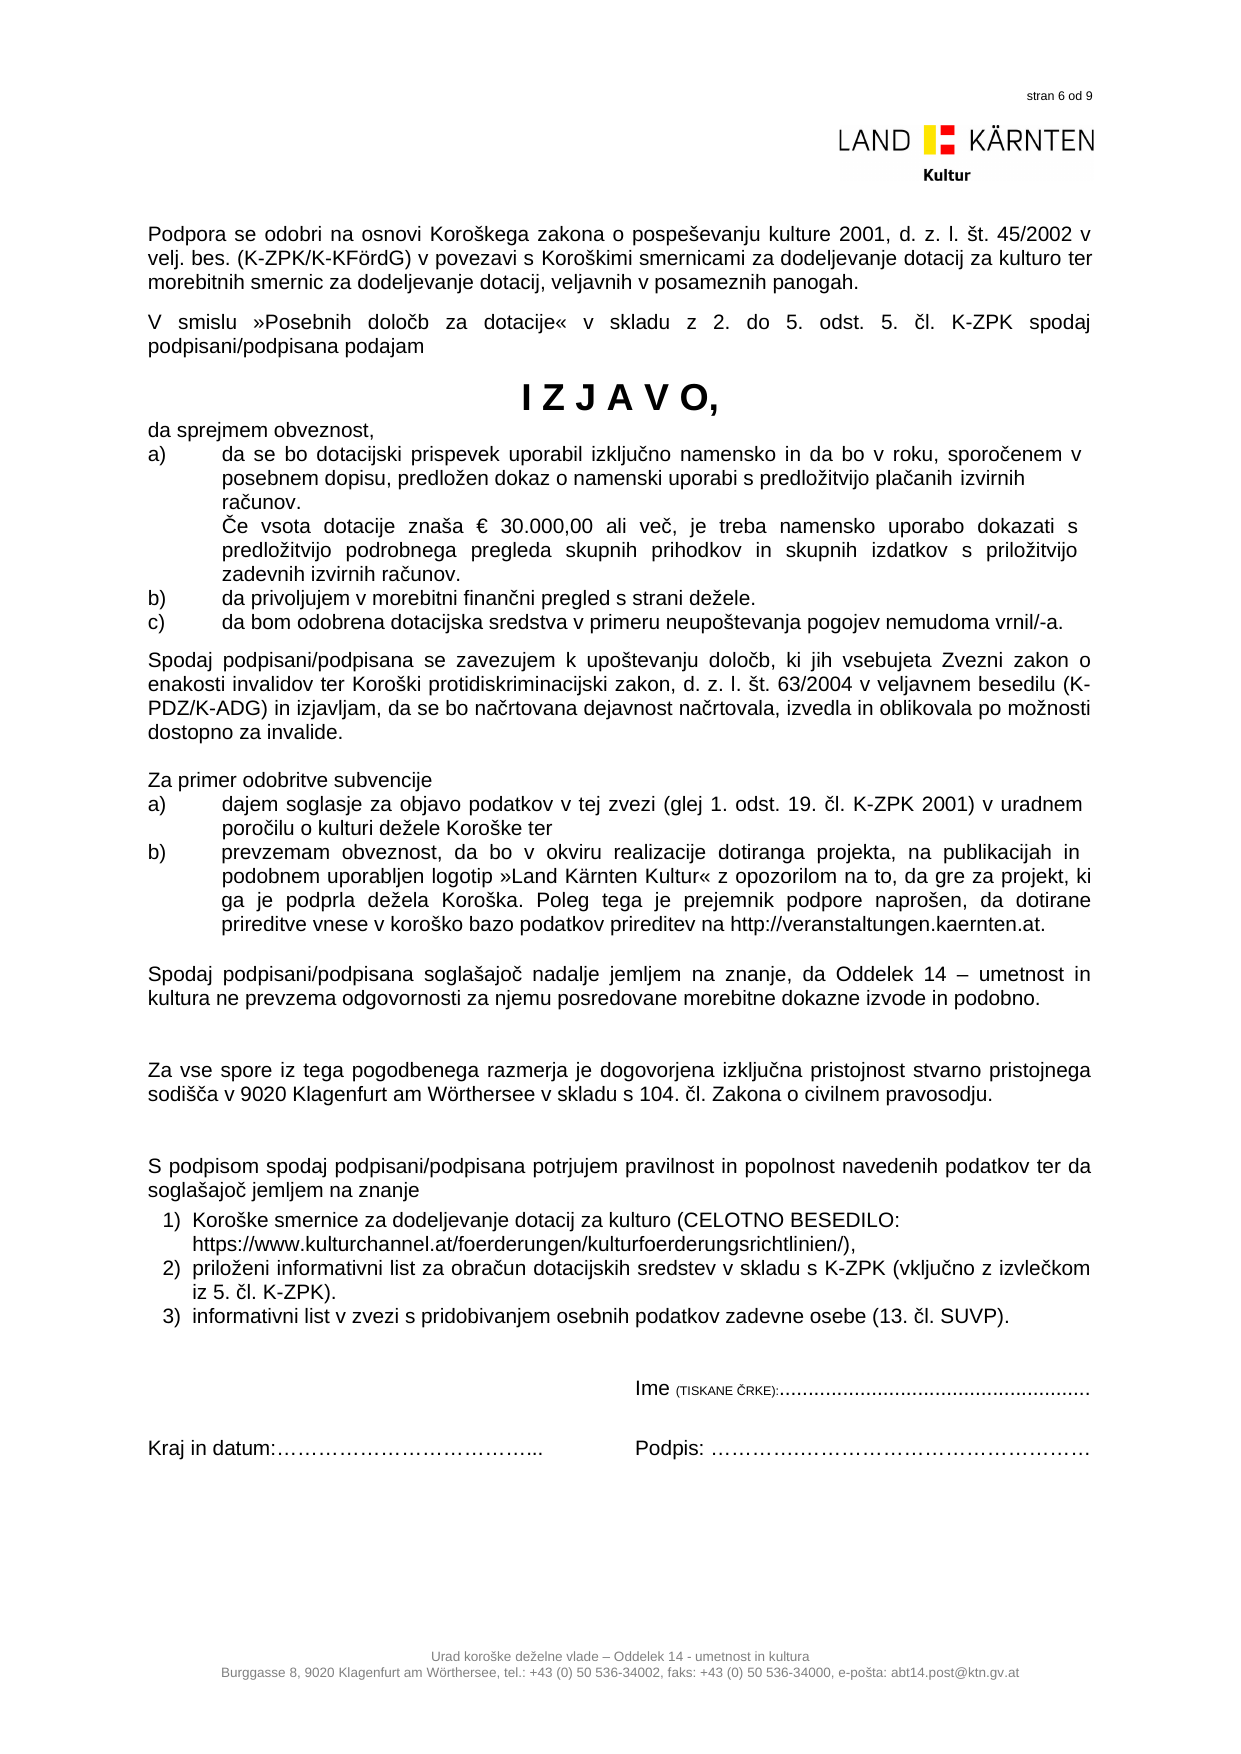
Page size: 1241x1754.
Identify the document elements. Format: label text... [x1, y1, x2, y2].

list Koroške smernice za dodeljevanje dotacij za kulturo (CELOTNO BESEDILO: https://www.kulturchannel.at/foerderungen/kulturfoerderungsrichtlinien/), [162, 1208, 1092, 1256]
list informativni list v zvezi s pridobivanjem osebnih podatkov zadevne osebe (13. čl. SUVP). [162, 1303, 1092, 1327]
list priloženi informativni list za obračun dotacijskih sredstev v skladu s K-ZPK (vključno z izvlečkom iz 5. čl. K-ZPK). [162, 1256, 1092, 1303]
text Spodaj podpisani/podpisana soglašajoč nadalje jemljem na znanje, da Oddelek 14 – umetnost in kultura ne prevzema odgovornosti za njemu posredovane morebitne dokazne izvode in podobno. [148, 962, 1092, 1010]
text b) da privoljujem v morebitni finančni pregled s strani dežele. [148, 586, 1092, 610]
text Ime (TISKANE ČRKE):...................................................... [148, 1375, 1092, 1399]
text V smislu »Posebnih določb za dotacije« v skladu z 2. do 5. odst. 5. čl. K-ZPK spodaj podpisani/podpisana podajam [148, 310, 1092, 358]
text i z j a v o, [148, 375, 1092, 418]
text Za vse spore iz tega pogodbenega razmerja je dogovorjena izključna pristojnost stvarno pristojnega sodišča v 9020 Klagenfurt am Wörthersee v skladu s 104. čl. Zakona o civilnem pravosodju. [148, 1058, 1092, 1106]
text Podpora se odobri na osnovi Koroškega zakona o pospeševanju kulture 2001, d. z. l. št. 45/2002 v velj. bes. (K-ZPK/K-KFördG) v povezavi s Koroškimi smernicami za dodeljevanje dotacij za kulturo ter morebitnih smernic za dodeljevanje dotacij, veljavnih v posameznih panogah. [148, 222, 1092, 293]
text Če vsota dotacije znaša € 30.000,00 ali več, je treba namensko uporabo dokazati s predložitvijo podrobnega pregleda skupnih prihodkov in skupnih izdatkov s priložitvijo zadevnih izvirnih računov. [148, 514, 1092, 586]
text da sprejmem obveznost, [148, 418, 1092, 442]
text b) prevzemam obveznost, da bo v okviru realizacije dotiranga projekta, na publikacijah in podobnem uporabljen logotip »Land Kärnten Kultur« z opozorilom na to, da gre za projekt, ki ga je podprla dežela Koroška. Poleg tega je prejemnik podpore naprošen, da dotirane prireditve vnese v koroško bazo podatkov prireditev na http://veranstaltungen.kaernten.at. [148, 840, 1092, 936]
text c) da bom odobrena dotacijska sredstva v primeru neupoštevanja pogojev nemudoma vrnil/-a. [148, 610, 1092, 634]
text Spodaj podpisani/podpisana se zavezujem k upoštevanju določb, ki jih vsebujeta Zvezni zakon o enakosti invalidov ter Koroški protidiskriminacijski zakon, d. z. l. št. 63/2004 v veljavnem besedilu (K-PDZ/K-ADG) in izjavljam, da se bo načrtovana dejavnost načrtovala, izvedla in oblikovala po možnosti dostopno za invalide. [148, 648, 1092, 744]
text Kraj in datum:………………………………... Podpis: ………….…………………………………… [148, 1435, 1092, 1459]
text Za primer odobritve subvencije [148, 768, 1092, 792]
text a) da se bo dotacijski prispevek uporabil izključno namensko in da bo v roku, sporočenem v posebnem dopisu, predložen dokaz o namenski uporabi s predložitvijo plačanih izvirnih računov. [148, 442, 1092, 514]
text S podpisom spodaj podpisani/podpisana potrjujem pravilnost in popolnost navedenih podatkov ter da soglašajoč jemljem na znanje [148, 1153, 1092, 1201]
picture [839, 125, 1094, 181]
text a) dajem soglasje za objavo podatkov v tej zvezi (glej 1. odst. 19. čl. K-ZPK 2001) v uradnem poročilu o kulturi dežele Koroške ter [148, 792, 1092, 840]
